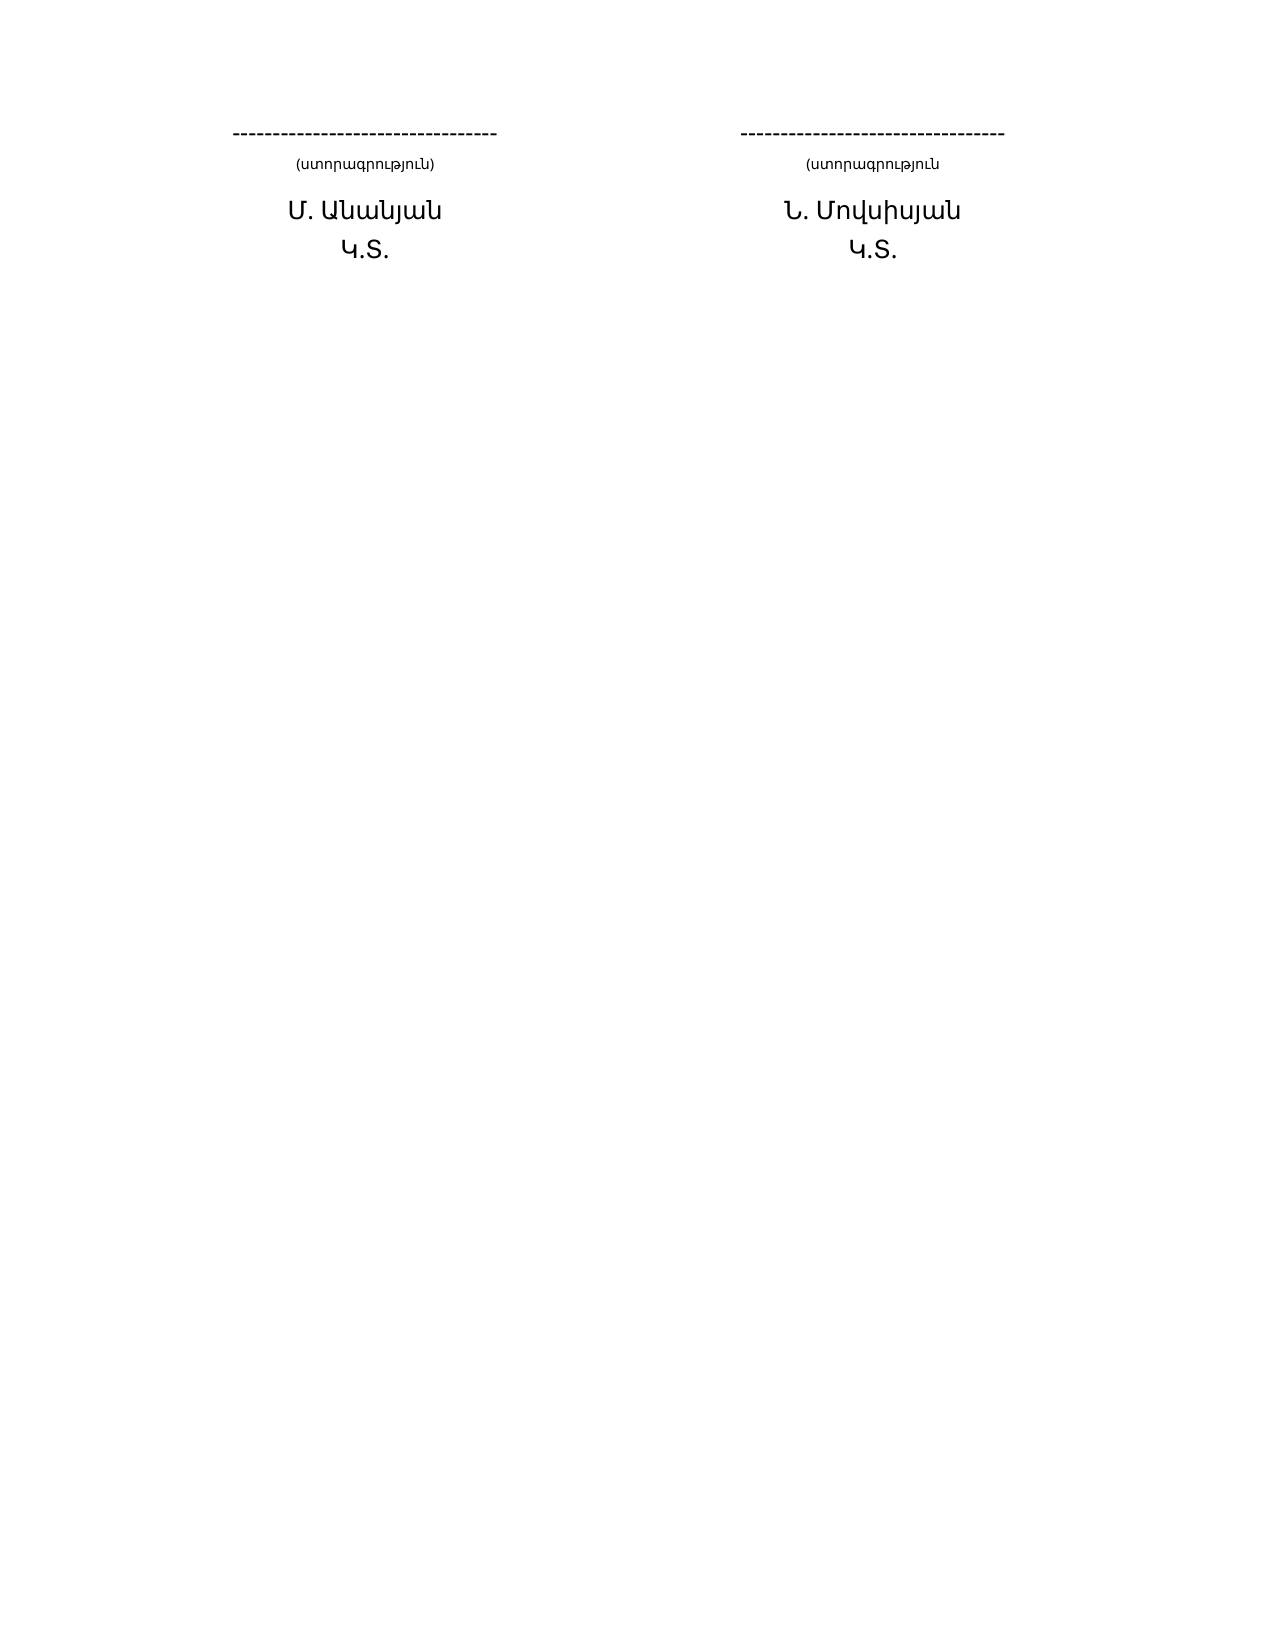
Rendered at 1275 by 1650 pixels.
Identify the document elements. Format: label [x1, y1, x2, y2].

table_header [130, 75, 600, 270]
table_header [600, 75, 1145, 270]
